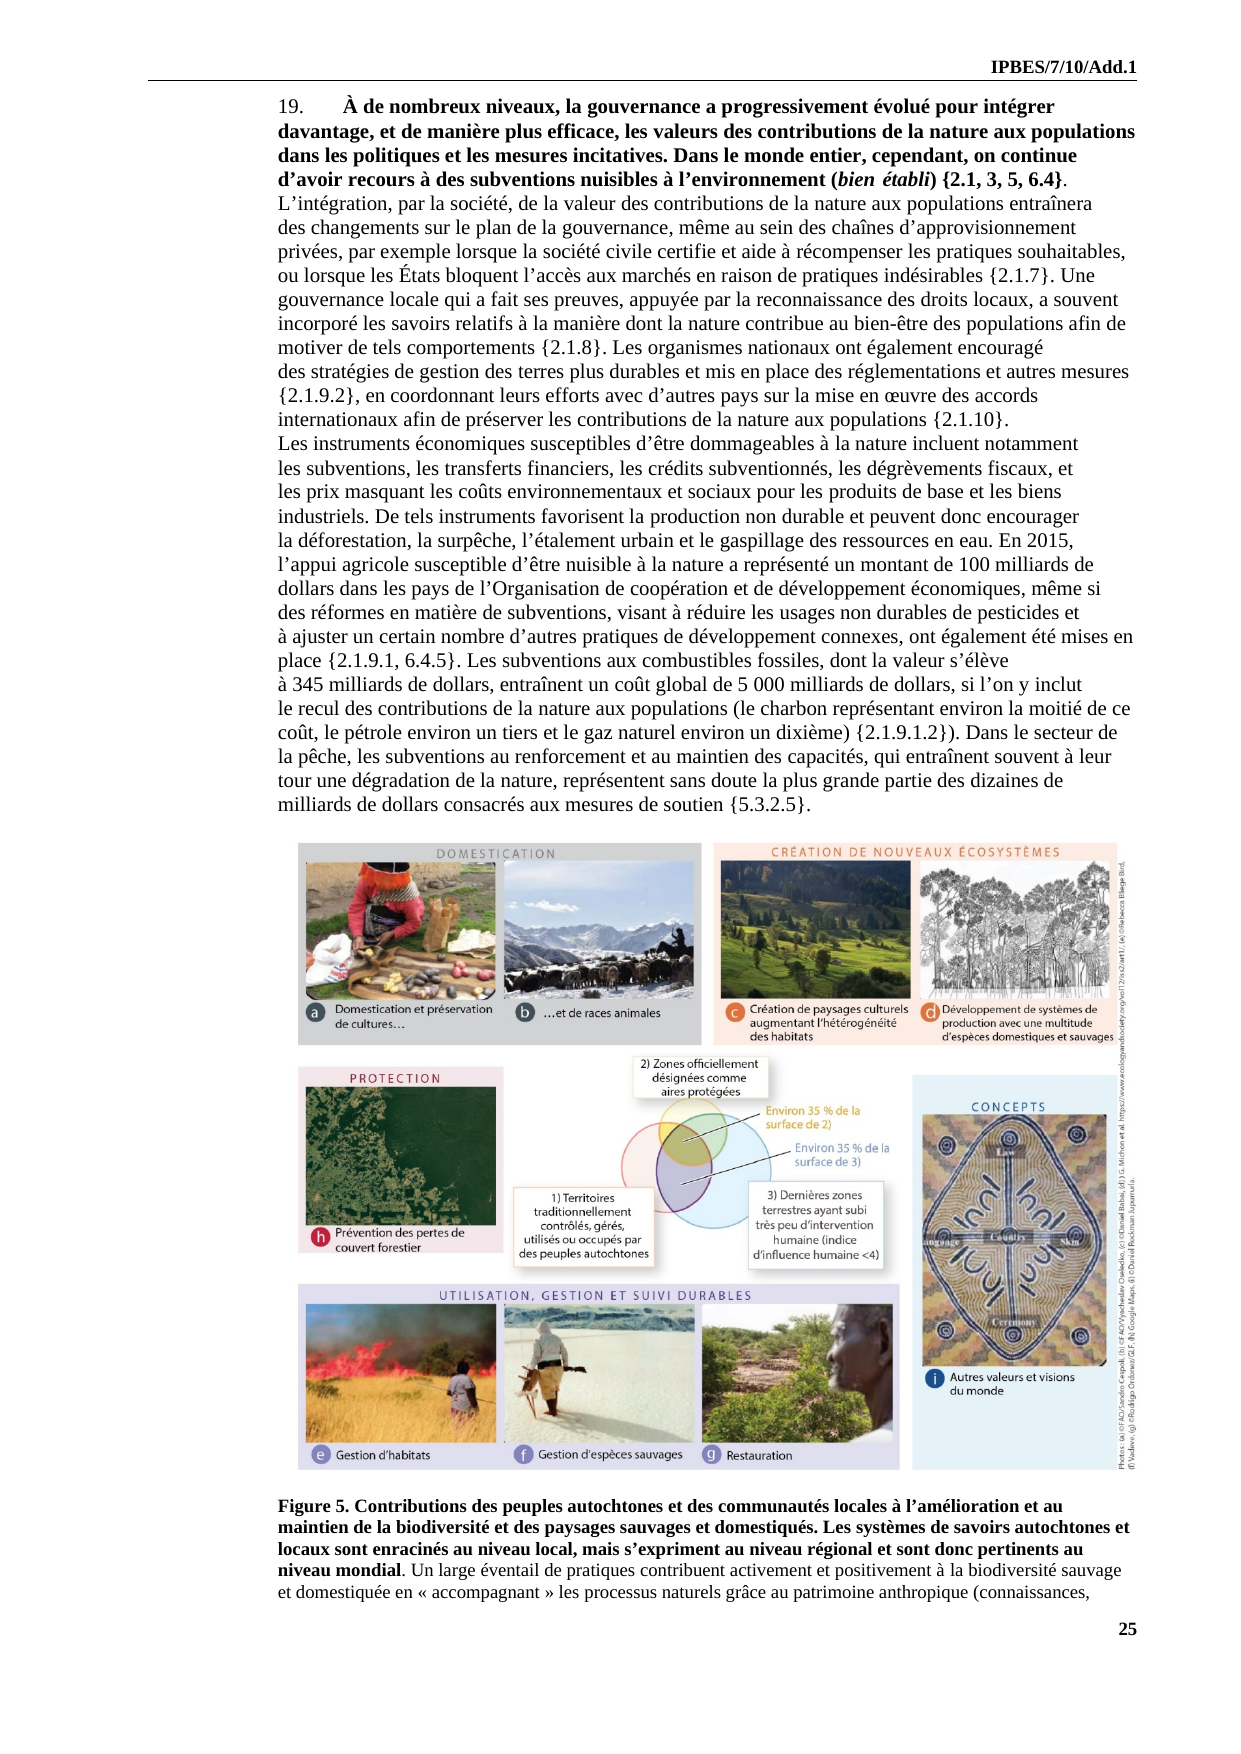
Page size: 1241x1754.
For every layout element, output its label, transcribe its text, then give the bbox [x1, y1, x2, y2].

text 19. À de nombreux niveaux, la gouvernance a progressivement évolué pour intégrer davantage, et de manière plus efficace, les valeurs des contributions de la nature aux populations dans les politiques et les mesures incitatives. Dans le monde entier, cependant, on continue d’avoir recours à des subventions nuisibles à l’environnement (bien établi) {2.1, 3, 5, 6.4}. L’intégration, par la société, de la valeur des contributions de la nature aux populations entraînera des changements sur le plan de la gouvernance, même au sein des chaînes d’approvisionnement privées, par exemple lorsque la société civile certifie et aide à récompenser les pratiques souhaitables, ou lorsque les États bloquent l’accès aux marchés en raison de pratiques indésirables {2.1.7}. Une gouvernance locale qui a fait ses preuves, appuyée par la reconnaissance des droits locaux, a souvent incorporé les savoirs relatifs à la manière dont la nature contribue au bien-être des populations afin de motiver de tels comportements {2.1.8}. Les organismes nationaux ont également encouragé des stratégies de gestion des terres plus durables et mis en place des réglementations et autres mesures {2.1.9.2}, en coordonnant leurs efforts avec d’autres pays sur la mise en œuvre des accords internationaux afin de préserver les contributions de la nature aux populations {2.1.10}. Les instruments économiques susceptibles d’être dommageables à la nature incluent notamment les subventions, les transferts financiers, les crédits subventionnés, les dégrèvements fiscaux, et les prix masquant les coûts environnementaux et sociaux pour les produits de base et les biens industriels. De tels instruments favorisent la production non durable et peuvent donc encourager la déforestation, la surpêche, l’étalement urbain et le gaspillage des ressources en eau. En 2015, l’appui agricole susceptible d’être nuisible à la nature a représenté un montant de 100 milliards de dollars dans les pays de l’Organisation de coopération et de développement économiques, même si des réformes en matière de subventions, visant à réduire les usages non durables de pesticides et à ajuster un certain nombre d’autres pratiques de développement connexes, ont également été mises en place {2.1.9.1, 6.4.5}. Les subventions aux combustibles fossiles, dont la valeur s’élève à 345 milliards de dollars, entraînent un coût global de 5 000 milliards de dollars, si l’on y inclut le recul des contributions de la nature aux populations (le charbon représentant environ la moitié de ce coût, le pétrole environ un tiers et le gaz naturel environ un dixième) {2.1.9.1.2}). Dans le secteur de la pêche, les subventions au renforcement et au maintien des capacités, qui entraînent souvent à leur tour une dégradation de la nature, représentent sans doute la plus grande partie des dizaines de milliards de dollars consacrés aux mesures de soutien {5.3.2.5}. [278, 94, 1137, 816]
picture [277, 841, 1156, 1470]
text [278, 1495, 1137, 1602]
